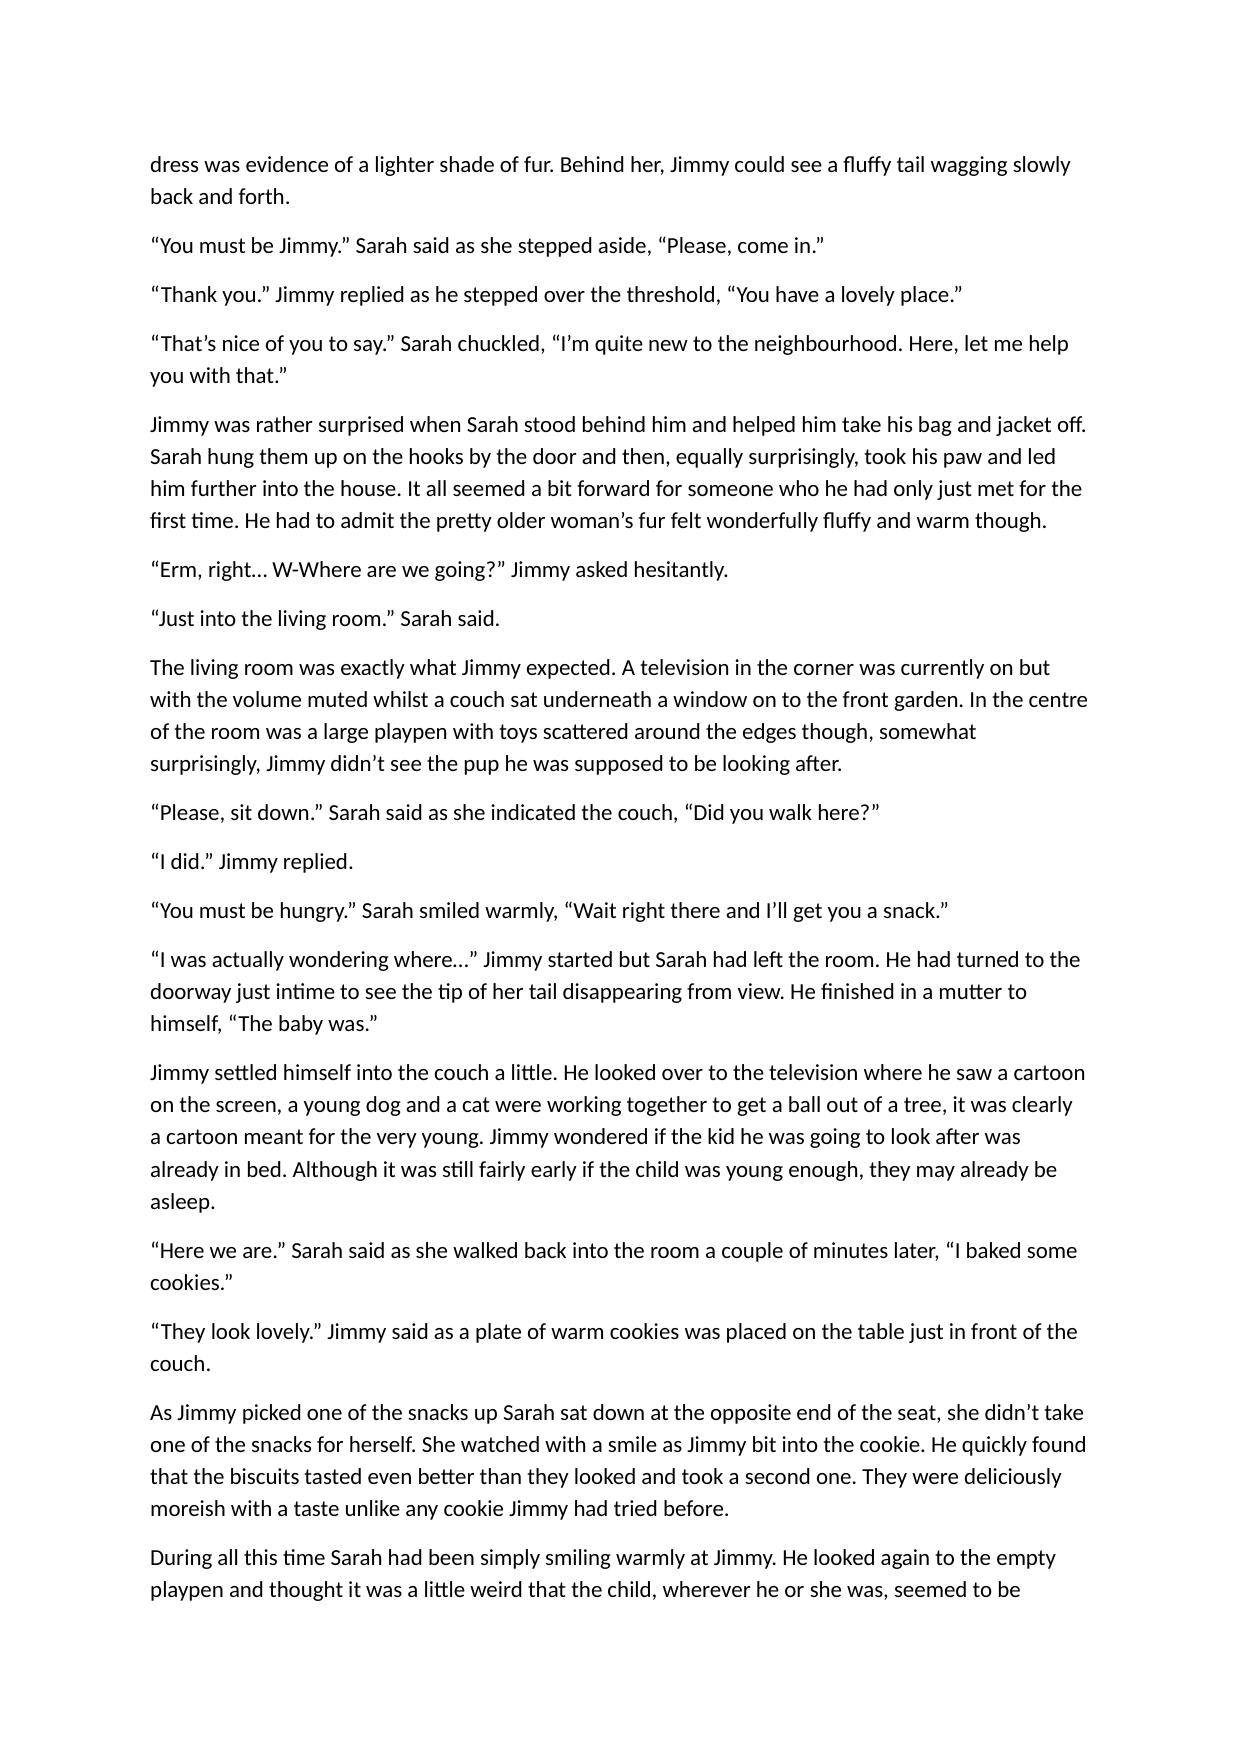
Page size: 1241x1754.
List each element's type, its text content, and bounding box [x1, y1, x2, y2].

text “Please, sit down.” Sarah said as she indicated the couch, “Did you walk here?” [150, 798, 1090, 826]
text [150, 1543, 1090, 1603]
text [150, 150, 1090, 210]
text As Jimmy picked one of the snacks up Sarah sat down at the opposite end of the seat, she didn’t take one of the snacks for herself. She watched with a smile as Jimmy bit into the cookie. He quickly found that the biscuits tasted even better than they looked and took a second one. They were deliciously moreish with a taste unlike any cookie Jimmy had tried before. [150, 1398, 1090, 1522]
text “You must be hungry.” Sarah smiled warmly, “Wait right there and I’ll get you a snack.” [150, 896, 1090, 924]
text “Thank you.” Jimmy replied as he stepped over the threshold, “You have a lovely place.” [150, 280, 1090, 308]
text “I did.” Jimmy replied. [150, 847, 1090, 875]
text Jimmy was rather surprised when Sarah stood behind him and helped him take his bag and jacket off. Sarah hung them up on the hooks by the door and then, equally surprisingly, took his paw and led him further into the house. It all seemed a bit forward for someone who he had only just met for the first time. He had to admit the pretty older woman’s fur felt wonderfully fluffy and warm though. [150, 410, 1090, 534]
text “That’s nice of you to say.” Sarah chuckled, “I’m quite new to the neighbourhood. Here, let me help you with that.” [150, 329, 1090, 389]
text “I was actually wondering where…” Jimmy started but Sarah had left the room. He had turned to the doorway just intime to see the tip of her tail disappearing from view. He finished in a mutter to himself, “The baby was.” [150, 945, 1090, 1037]
text Jimmy settled himself into the couch a little. He looked over to the television where he saw a cartoon on the screen, a young dog and a cat were working together to get a ball out of a tree, it was clearly a cartoon meant for the very young. Jimmy wondered if the kid he was going to look after was already in bed. Although it was still fairly early if the child was young enough, they may already be asleep. [150, 1058, 1090, 1215]
text “Just into the living room.” Sarah said. [150, 604, 1090, 632]
text The living room was exactly what Jimmy expected. A television in the corner was currently on but with the volume muted whilst a couch sat underneath a window on to the front garden. In the centre of the room was a large playpen with toys scattered around the edges though, somewhat surprisingly, Jimmy didn’t see the pup he was supposed to be looking after. [150, 653, 1090, 777]
text “They look lovely.” Jimmy said as a plate of warm cookies was placed on the table just in front of the couch. [150, 1317, 1090, 1377]
text “You must be Jimmy.” Sarah said as she stepped aside, “Please, come in.” [150, 231, 1090, 259]
text “Here we are.” Sarah said as she walked back into the room a couple of minutes later, “I baked some cookies.” [150, 1236, 1090, 1296]
text “Erm, right… W-Where are we going?” Jimmy asked hesitantly. [150, 555, 1090, 583]
